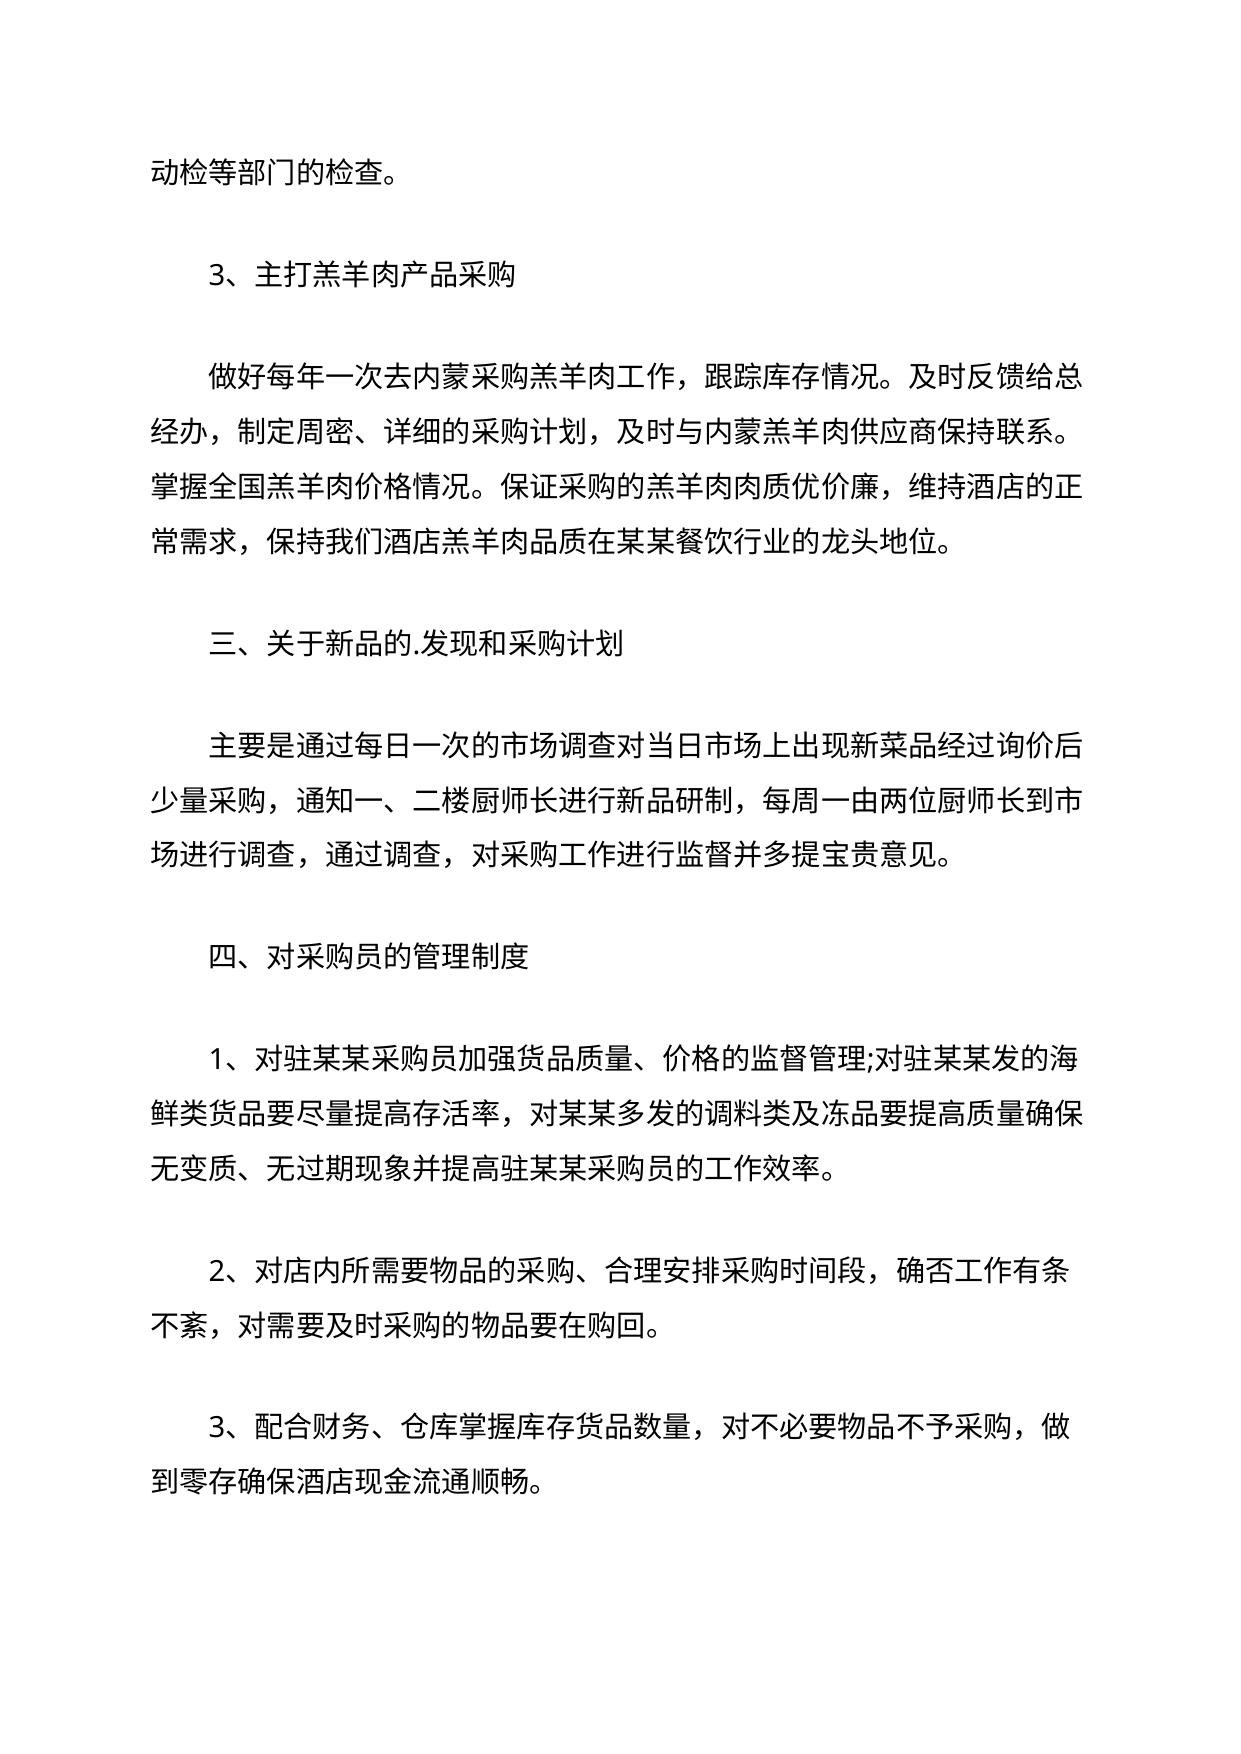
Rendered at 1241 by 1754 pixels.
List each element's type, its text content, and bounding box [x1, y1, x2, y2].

text 主要是通过每日一次的市场调查对当日市场上出现新菜品经过询价后少量采购，通知一、二楼厨师长进行新品研制，每周一由两位厨师长到市场进行调查，通过调查，对采购工作进行监督并多提宝贵意见。 [150, 722, 1090, 874]
text 三、关于新品的.发现和采购计划 [150, 620, 1090, 663]
text 四、对采购员的管理制度 [150, 934, 1090, 976]
text 做好每年一次去内蒙采购羔羊肉工作，跟踪库存情况。及时反馈给总经办，制定周密、详细的采购计划，及时与内蒙羔羊肉供应商保持联系。掌握全国羔羊肉价格情况。保证采购的羔羊肉肉质优价廉，维持酒店的正常需求，保持我们酒店羔羊肉品质在某某餐饮行业的龙头地位。 [150, 354, 1090, 561]
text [150, 150, 1090, 192]
text 2、对店内所需要物品的采购、合理安排采购时间段，确否工作有条不紊，对需要及时采购的物品要在购回。 [150, 1247, 1090, 1344]
text 1、对驻某某采购员加强货品质量、价格的监督管理;对驻某某发的海鲜类货品要尽量提高存活率，对某某多发的调料类及冻品要提高质量确保无变质、无过期现象并提高驻某某采购员的工作效率。 [150, 1036, 1090, 1188]
text 3、配合财务、仓库掌握库存货品数量，对不必要物品不予采购，做到零存确保酒店现金流通顺畅。 [150, 1404, 1090, 1501]
text 3、主打羔羊肉产品采购 [150, 252, 1090, 294]
